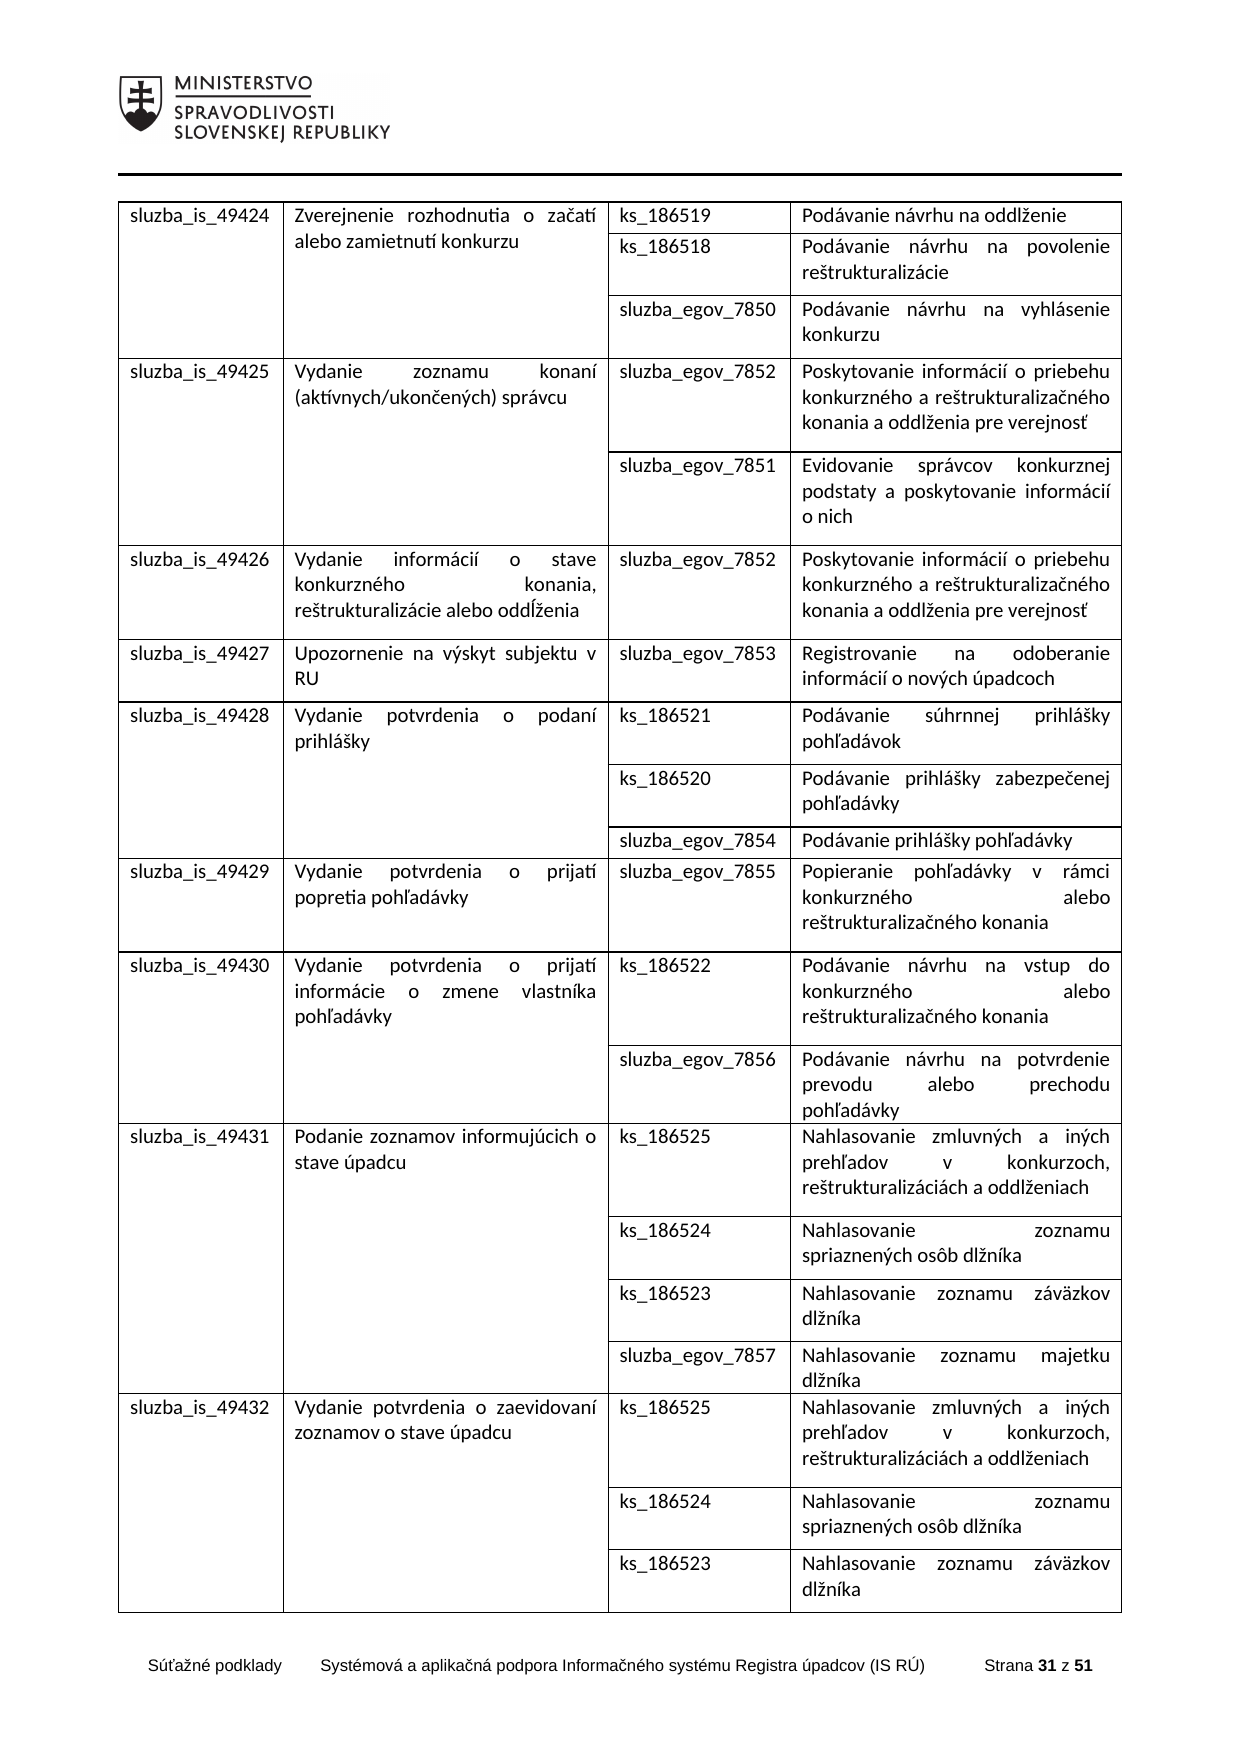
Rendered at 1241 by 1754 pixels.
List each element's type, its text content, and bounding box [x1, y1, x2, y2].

table_cell Poskytovanie informácií o priebehu konkurzného a reštrukturalizačného konania a oddlženia pre verejnosť [791, 359, 1121, 451]
table_cell sluzba_egov_7852 [609, 359, 790, 451]
table_cell ks_186524 [609, 1217, 790, 1279]
table_cell sluzba_egov_7857 [609, 1342, 790, 1393]
table_cell Nahlasovanie zoznamu majetku dlžníka [791, 1342, 1121, 1393]
table_cell sluzba_is_49424 [119, 203, 283, 358]
table_cell ks_186524 [609, 1488, 790, 1549]
table_cell ks_186525 [609, 1124, 790, 1216]
table_cell sluzba_egov_7856 [609, 1046, 790, 1122]
table_cell Nahlasovanie zoznamu záväzkov dlžníka [791, 1280, 1121, 1341]
table_cell sluzba_is_49432 [119, 1394, 283, 1612]
table_cell sluzba_egov_7853 [609, 640, 790, 701]
table_cell Podávanie návrhu na vstup do konkurzného alebo reštrukturalizačného konania [791, 953, 1121, 1045]
table_cell Podávanie návrhu na potvrdenie prevodu alebo prechodu pohľadávky [791, 1046, 1121, 1122]
table_cell Vydanie informácií o stave konkurzného konania, reštrukturalizácie alebo oddĺženia [284, 546, 608, 639]
table_cell Podávanie súhrnnej prihlášky pohľadávok [791, 703, 1121, 764]
table_cell Registrovanie na odoberanie informácií o nových úpadcoch [791, 640, 1121, 701]
table_cell Podávanie prihlášky pohľadávky [791, 828, 1121, 858]
table_cell Podávanie návrhu na povolenie reštrukturalizácie [791, 234, 1121, 295]
table_cell ks_186521 [609, 703, 790, 764]
table_cell ks_186519 [609, 203, 790, 233]
table_cell Podanie zoznamov informujúcich o stave úpadcu [284, 1124, 608, 1393]
table_cell Vydanie potvrdenia o prijatí popretia pohľadávky [284, 859, 608, 951]
table_cell Podávanie prihlášky zabezpečenej pohľadávky [791, 765, 1121, 826]
table_cell ks_186525 [609, 1394, 790, 1487]
table_cell sluzba_is_49427 [119, 640, 283, 701]
table_cell sluzba_egov_7851 [609, 453, 790, 545]
table_cell Nahlasovanie zoznamu záväzkov dlžníka [791, 1550, 1121, 1612]
table_cell ks_186518 [609, 234, 790, 295]
table_cell sluzba_egov_7855 [609, 859, 790, 951]
table_cell ks_186523 [609, 1550, 790, 1612]
table_cell sluzba_is_49426 [119, 546, 283, 639]
table_cell sluzba_egov_7852 [609, 546, 790, 639]
table_cell Podávanie návrhu na oddlženie [791, 203, 1121, 233]
table_cell Nahlasovanie zmluvných a iných prehľadov v konkurzoch, reštrukturalizáciách a oddlženiach [791, 1124, 1121, 1216]
table_cell Vydanie zoznamu konaní (aktívnych/ukončených) správcu [284, 359, 608, 545]
table_cell ks_186522 [609, 953, 790, 1045]
table_cell Upozornenie na výskyt subjektu v RU [284, 640, 608, 701]
table_cell Poskytovanie informácií o priebehu konkurzného a reštrukturalizačného konania a oddlženia pre verejnosť [791, 546, 1121, 639]
table_cell Popieranie pohľadávky v rámci konkurzného alebo reštrukturalizačného konania [791, 859, 1121, 951]
table_cell sluzba_is_49425 [119, 359, 283, 545]
table_cell Zverejnenie rozhodnutia o začatí alebo zamietnutí konkurzu [284, 203, 608, 358]
table_cell Podávanie návrhu na vyhlásenie konkurzu [791, 296, 1121, 358]
table_cell sluzba_egov_7854 [609, 828, 790, 858]
table_cell Nahlasovanie zoznamu spriaznených osôb dlžníka [791, 1217, 1121, 1279]
table_cell sluzba_egov_7850 [609, 296, 790, 358]
table_cell ks_186523 [609, 1280, 790, 1341]
table_cell Vydanie potvrdenia o podaní prihlášky [284, 703, 608, 858]
picture [118, 73, 390, 144]
table_cell Vydanie potvrdenia o zaevidovaní zoznamov o stave úpadcu [284, 1394, 608, 1612]
table_cell Vydanie potvrdenia o prijatí informácie o zmene vlastníka pohľadávky [284, 953, 608, 1122]
table_cell sluzba_is_49431 [119, 1124, 283, 1393]
table_cell sluzba_is_49428 [119, 703, 283, 858]
table_cell ks_186520 [609, 765, 790, 826]
table_cell sluzba_is_49429 [119, 859, 283, 951]
table_cell Nahlasovanie zmluvných a iných prehľadov v konkurzoch, reštrukturalizáciách a oddlženiach [791, 1394, 1121, 1487]
table_cell sluzba_is_49430 [119, 953, 283, 1122]
table_cell Nahlasovanie zoznamu spriaznených osôb dlžníka [791, 1488, 1121, 1549]
table_cell Evidovanie správcov konkurznej podstaty a poskytovanie informácií o nich [791, 453, 1121, 545]
